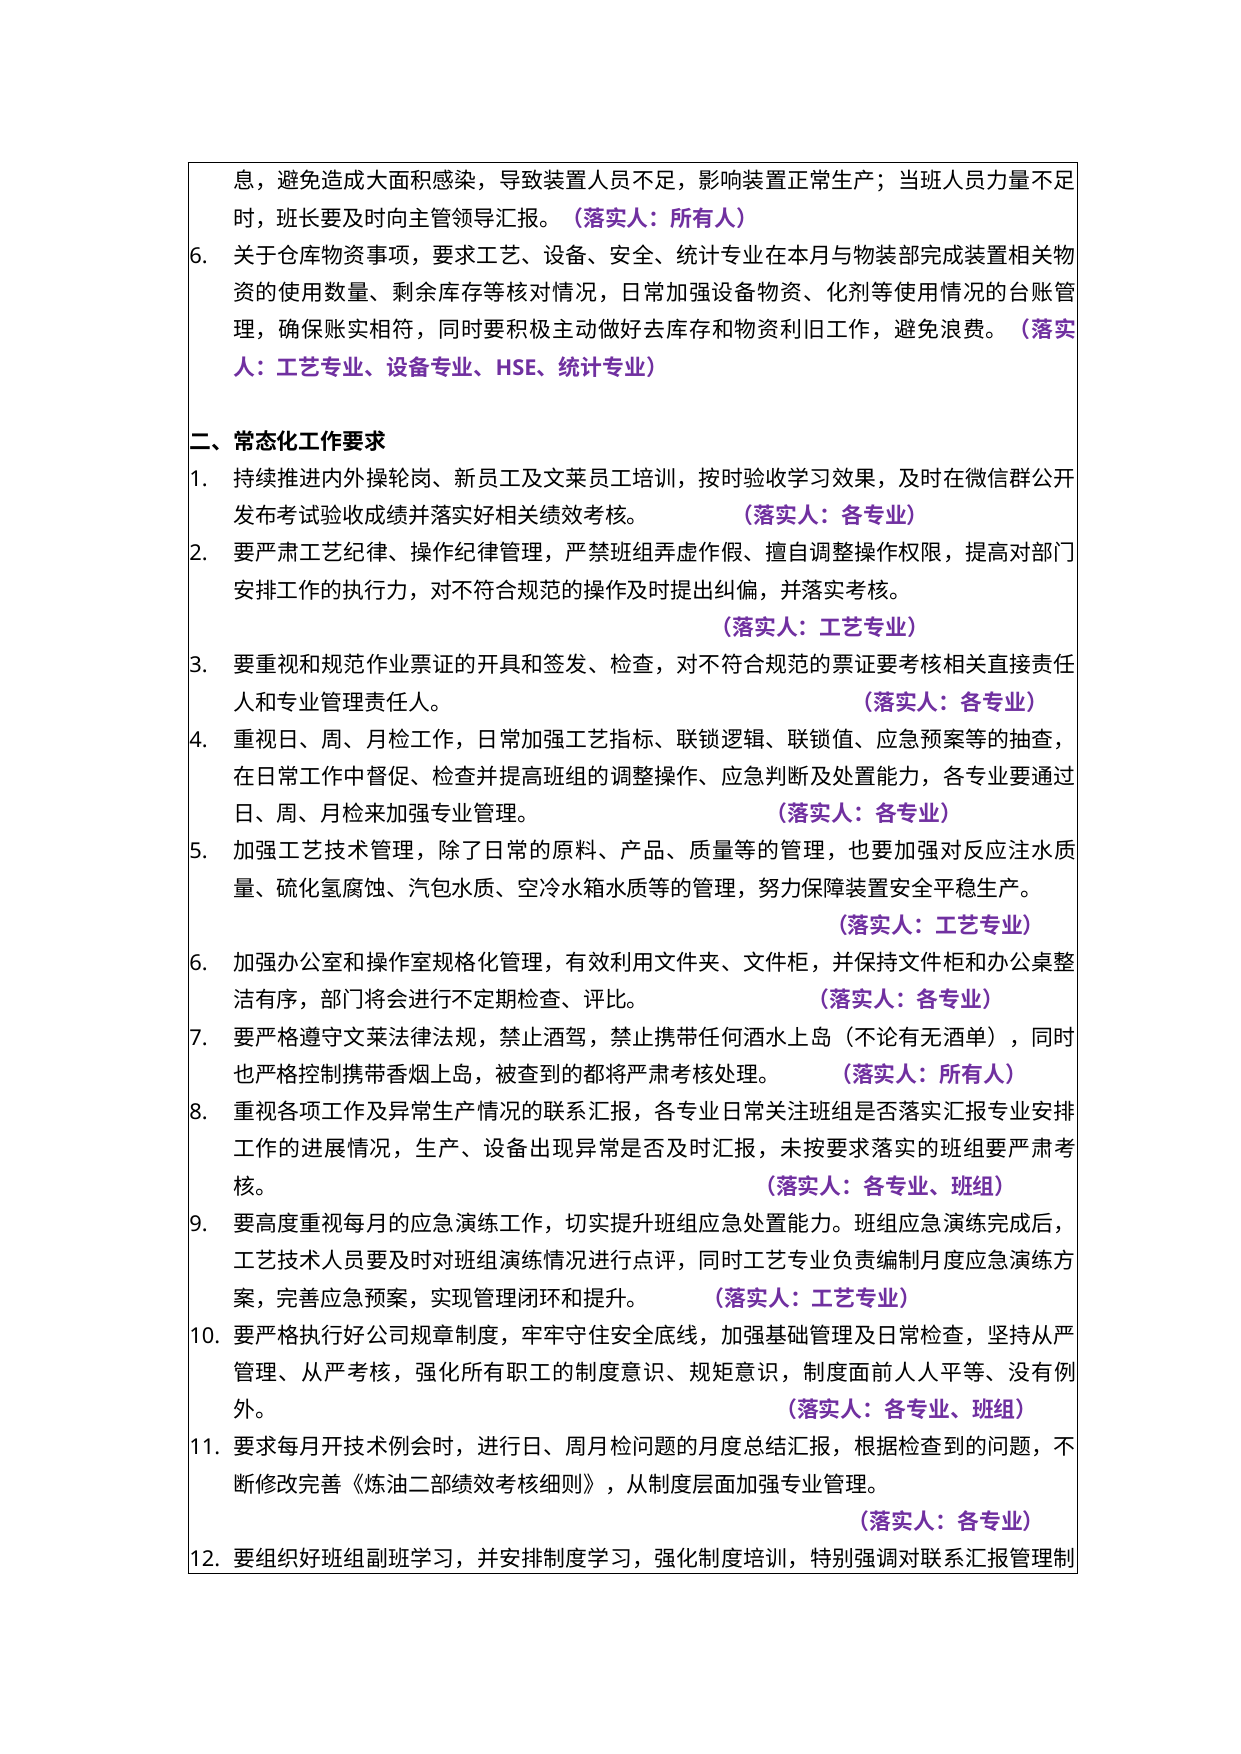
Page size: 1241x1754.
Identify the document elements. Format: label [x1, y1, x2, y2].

table_cell [189, 163, 1077, 1573]
